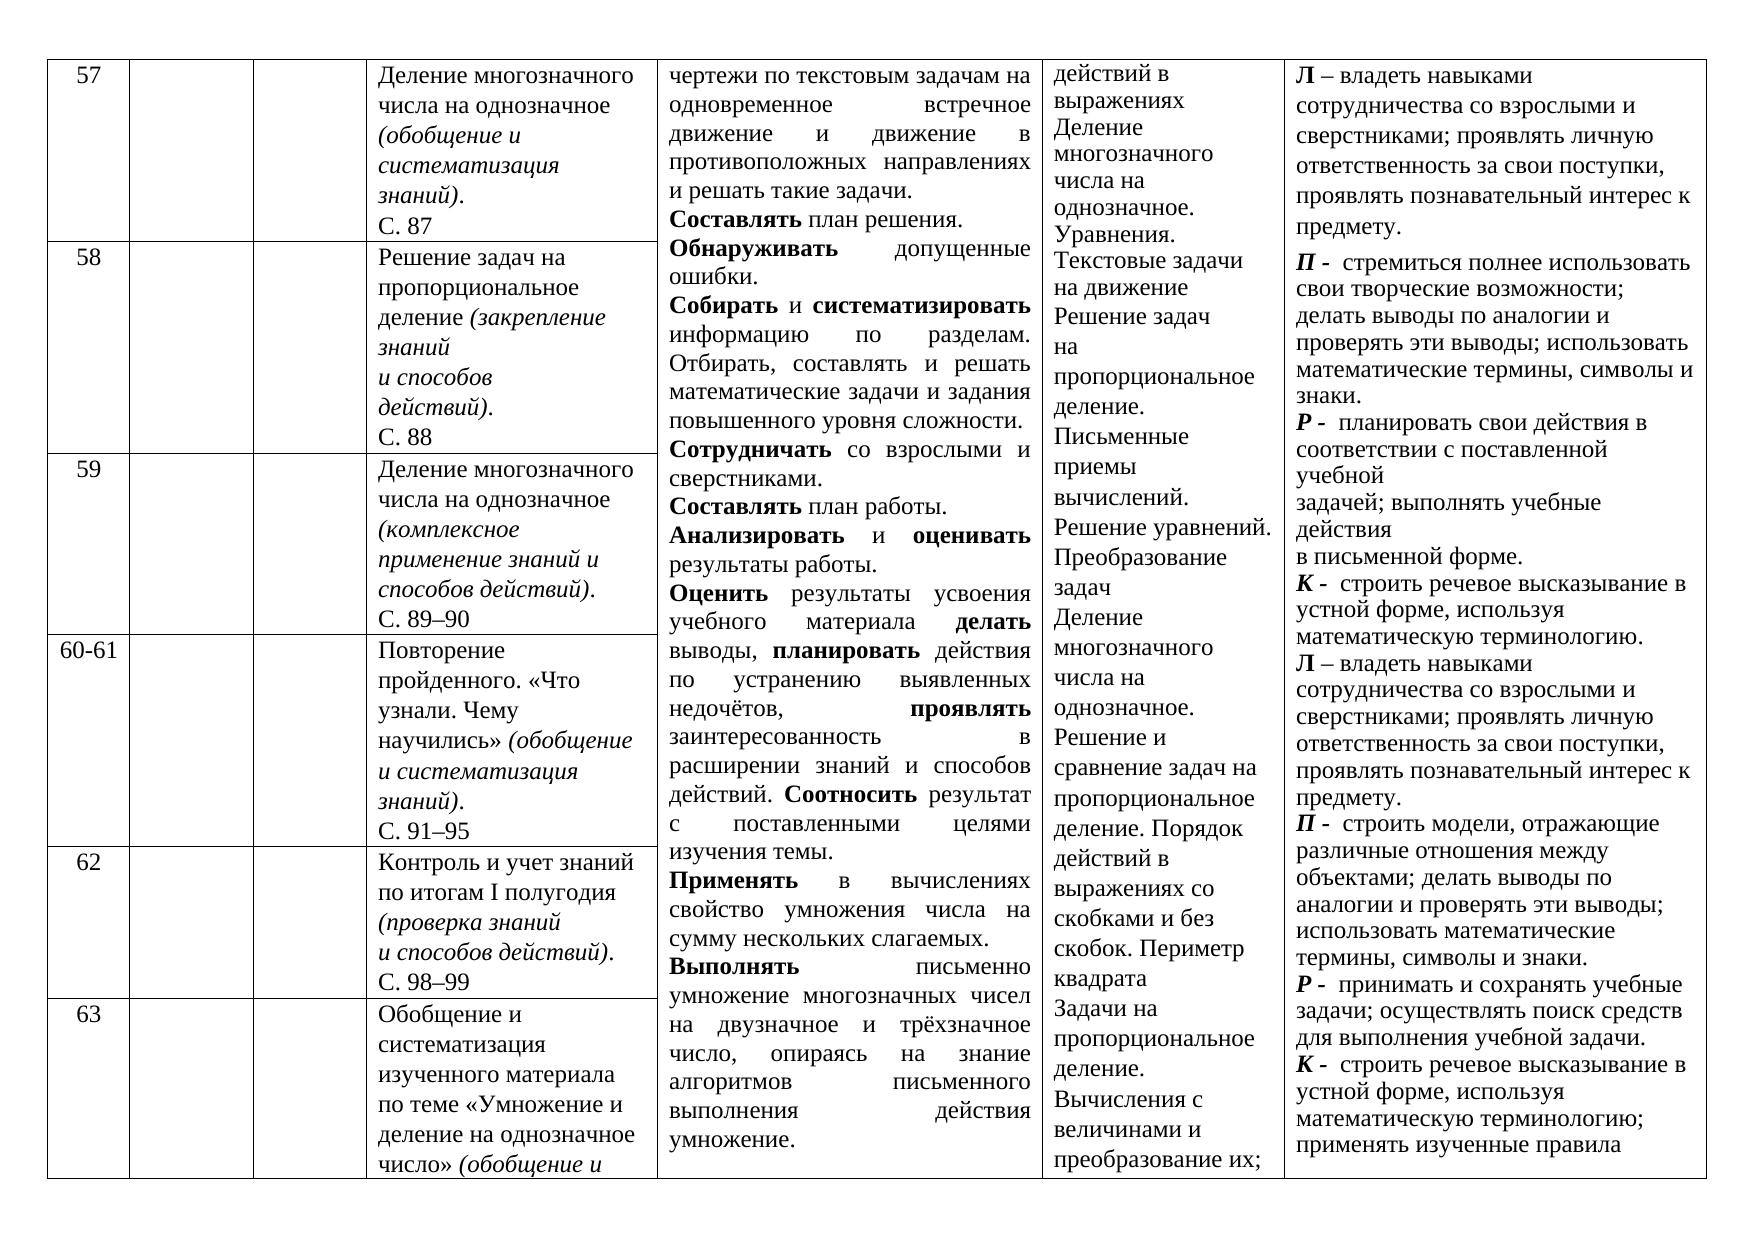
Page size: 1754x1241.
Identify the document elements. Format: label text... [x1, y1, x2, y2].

table_cell [130, 635, 253, 846]
table_cell Деление многозначного числа на однозначное (комплексное применение знаний и способов действий). С. 89–90 [367, 454, 657, 634]
table_cell 60-61 [48, 635, 129, 846]
table_cell 59 [48, 454, 129, 634]
table_cell [254, 635, 366, 846]
table_cell 58 [48, 242, 129, 453]
table_cell [130, 999, 253, 1178]
table_cell Решение задач на пропорциональное деление (закрепление знаний и способов действий). С. 88 [367, 242, 657, 453]
table_cell [130, 454, 253, 634]
table_cell [254, 999, 366, 1178]
table_cell Деление многозначного числа на однозначное (обобщение и систематизация знаний). С. 87 [367, 60, 657, 241]
table_cell [130, 242, 253, 453]
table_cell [367, 999, 657, 1178]
table_cell [254, 847, 366, 998]
table_cell [254, 60, 366, 241]
table_cell [130, 847, 253, 998]
table_cell [130, 60, 253, 241]
table_cell Повторение пройденного. «Что узнали. Чему научились» (обобщение и систематизация знаний). С. 91–95 [367, 635, 657, 846]
table_cell [254, 454, 366, 634]
table_cell 57 [48, 60, 129, 241]
table_cell Контроль и учет знаний по итогам I полугодия (проверка знаний и способов действий). С. 98–99 [367, 847, 657, 998]
table_cell 63 [48, 999, 129, 1178]
table_cell 62 [48, 847, 129, 998]
table_cell [254, 242, 366, 453]
